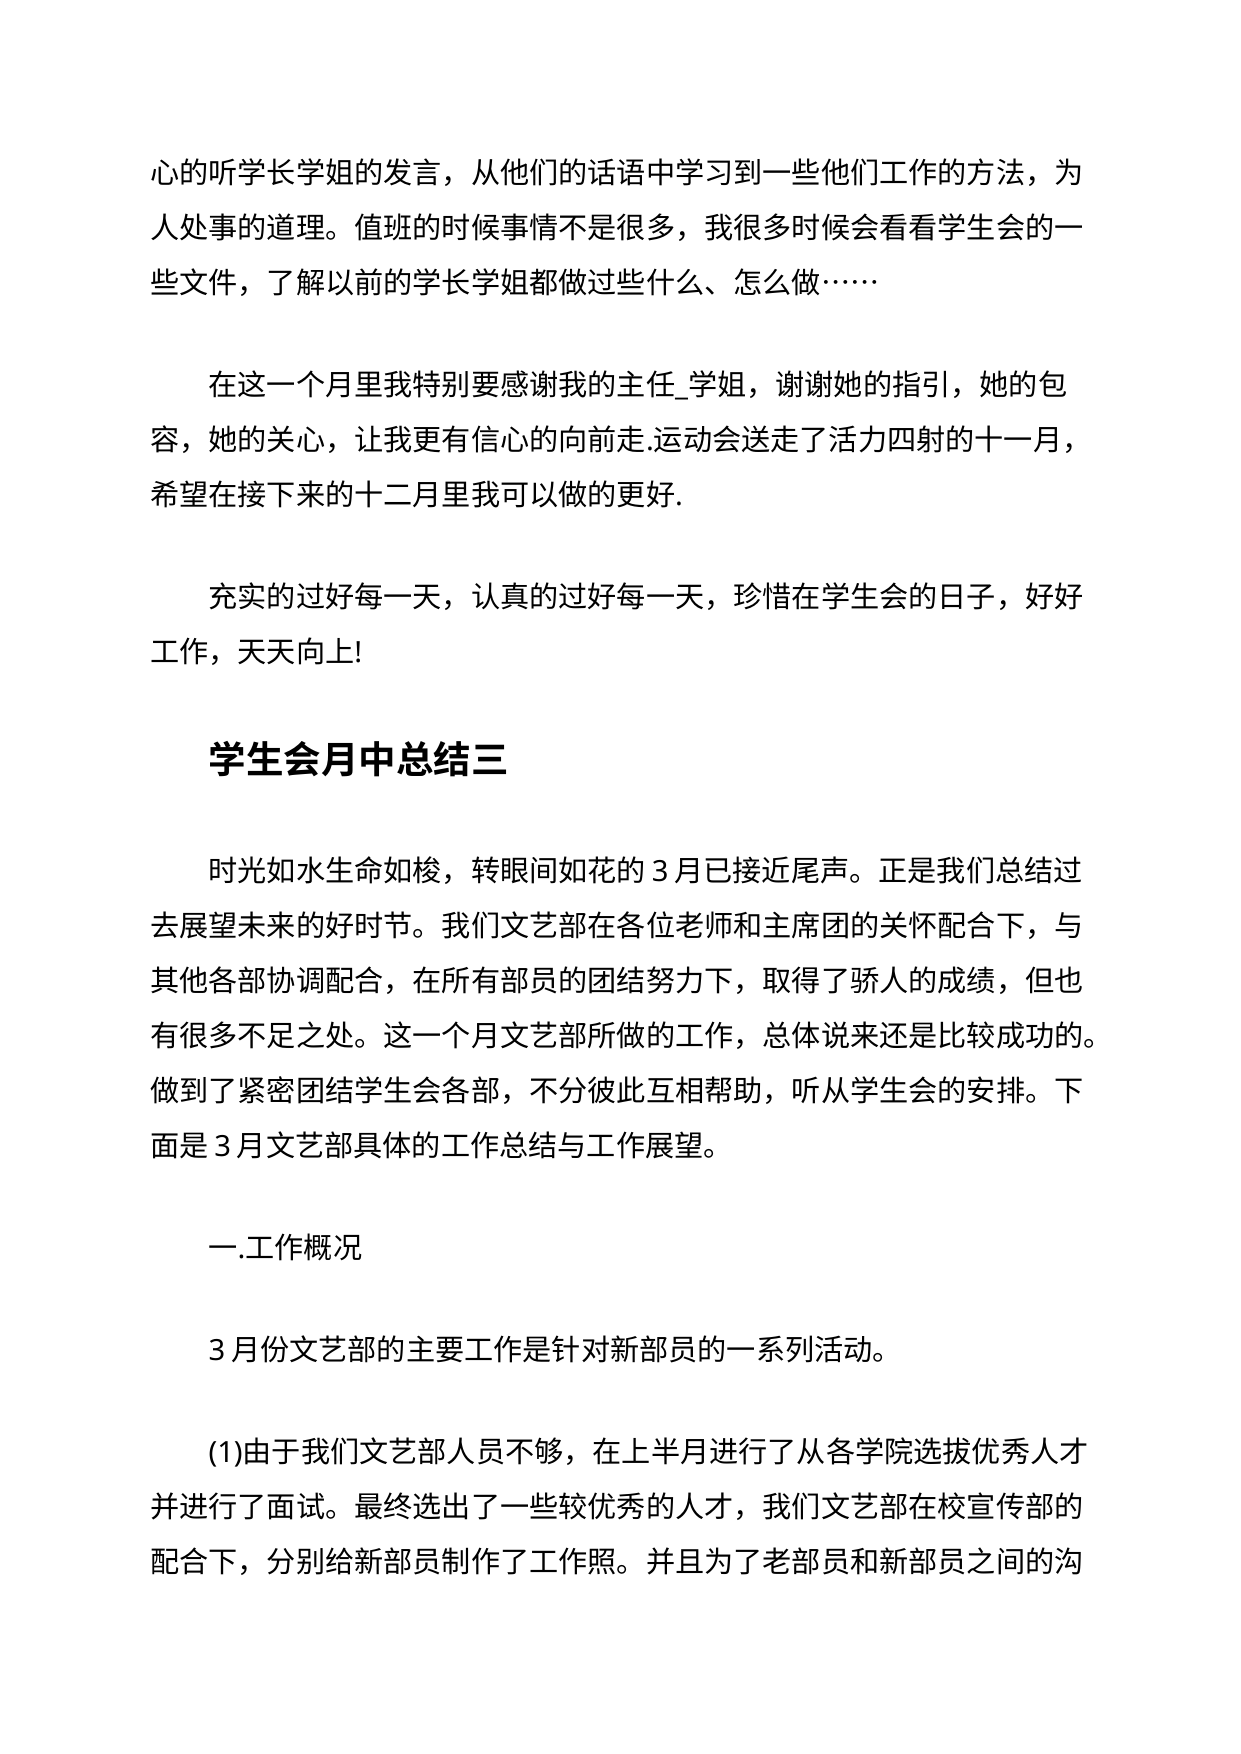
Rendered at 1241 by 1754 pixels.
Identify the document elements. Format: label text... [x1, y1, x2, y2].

text 一.工作概况 [150, 1224, 1090, 1267]
text 时光如水生命如梭，转眼间如花的3月已接近尾声。正是我们总结过去展望未来的好时节。我们文艺部在各位老师和主席团的关怀配合下，与其他各部协调配合，在所有部员的团结努力下，取得了骄人的成绩，但也有很多不足之处。这一个月文艺部所做的工作，总体说来还是比较成功的。做到了紧密团结学生会各部，不分彼此互相帮助，听从学生会的安排。下面是3月文艺部具体的工作总结与工作展望。 [150, 848, 1090, 1165]
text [150, 1428, 1090, 1581]
text 在这一个月里我特别要感谢我的主任_学姐，谢谢她的指引，她的包容，她的关心，让我更有信心的向前走.运动会送走了活力四射的十一月，希望在接下来的十二月里我可以做的更好. [150, 362, 1090, 514]
text 3月份文艺部的主要工作是针对新部员的一系列活动。 [150, 1326, 1090, 1369]
text 充实的过好每一天，认真的过好每一天，珍惜在学生会的日子，好好工作，天天向上! [150, 573, 1090, 671]
text 学生会月中总结三 [150, 730, 1090, 785]
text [150, 150, 1090, 302]
